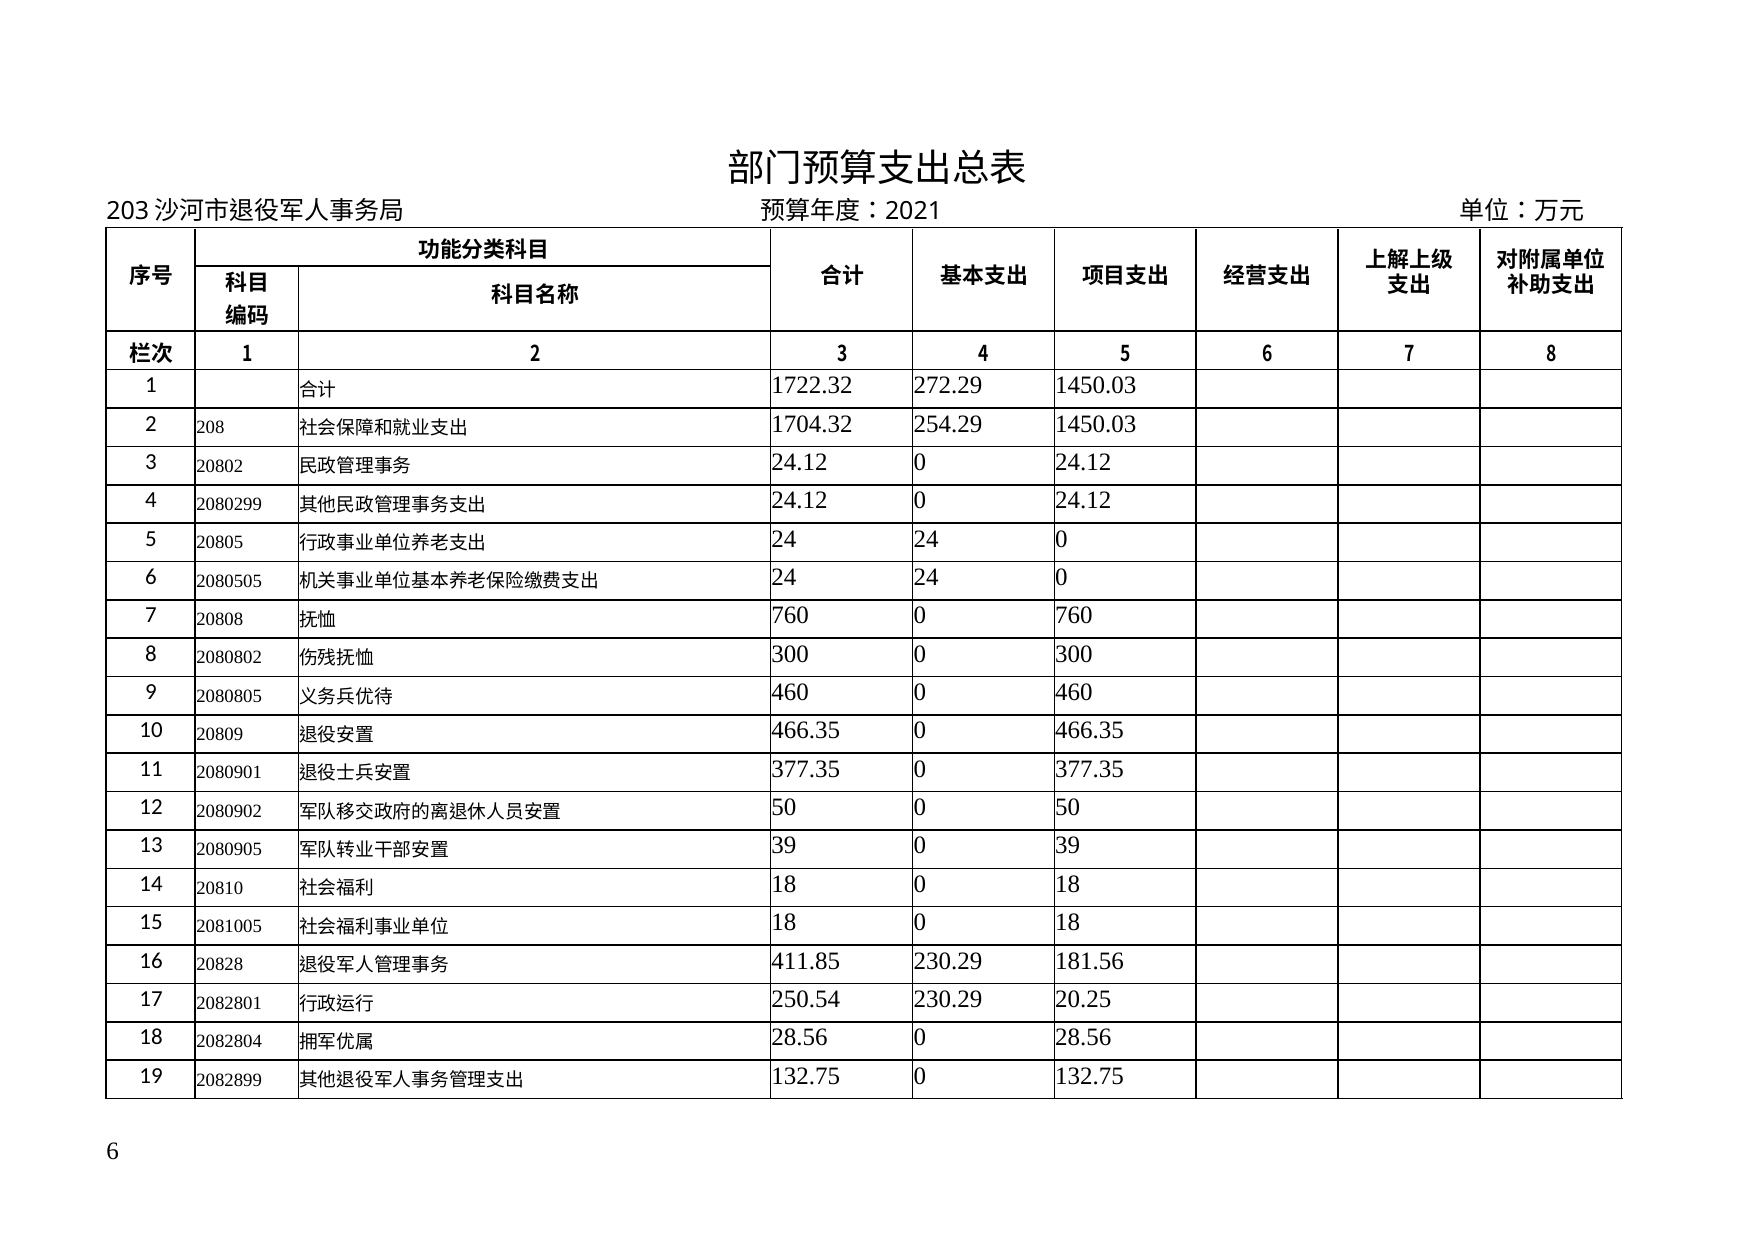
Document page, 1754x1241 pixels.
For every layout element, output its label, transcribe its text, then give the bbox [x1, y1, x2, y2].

table_cell 退役军人管理事务 [299, 946, 770, 983]
table_cell 760 [771, 601, 912, 637]
table_cell 272.29 [913, 370, 1054, 407]
table_cell 军队转业干部安置 [299, 831, 770, 867]
table_header 序号 [107, 228, 195, 330]
table_cell 5 [1055, 332, 1195, 369]
table_cell 15 [107, 907, 194, 944]
table_cell 18 [1055, 907, 1195, 944]
table_cell 13 [107, 831, 194, 867]
table_cell [1197, 907, 1337, 944]
table_cell 拥军优属 [299, 1023, 770, 1059]
table_cell 181.56 [1055, 946, 1195, 983]
table_cell 24 [913, 562, 1054, 599]
table_cell [1197, 447, 1337, 484]
table_cell 1450.03 [1055, 370, 1195, 407]
table_cell [1339, 677, 1479, 714]
table_cell [1339, 447, 1479, 484]
table_header 上解上级支出 [1339, 228, 1480, 330]
table_cell 20809 [196, 716, 298, 752]
table_header 合计 [771, 228, 912, 330]
table_cell 1704.32 [771, 409, 912, 446]
table_cell [1197, 1023, 1337, 1059]
table_cell 7 [1339, 332, 1479, 369]
table_cell 9 [107, 677, 194, 714]
table_cell 18 [1055, 869, 1195, 906]
table_cell 39 [1055, 831, 1195, 867]
table_cell 义务兵优待 [299, 677, 770, 714]
table_cell 3 [107, 447, 194, 484]
table_cell 社会福利事业单位 [299, 907, 770, 944]
table_cell 377.35 [771, 754, 912, 791]
table_cell [1197, 677, 1337, 714]
table_cell [1481, 946, 1621, 983]
table_cell 0 [913, 869, 1054, 906]
table_cell [1339, 524, 1479, 561]
table_cell 0 [913, 716, 1054, 752]
table_cell [1197, 946, 1337, 983]
table_cell [1339, 754, 1479, 791]
table_cell [1197, 984, 1337, 1021]
table_cell 24.12 [1055, 486, 1195, 522]
table_cell 14 [107, 869, 194, 906]
table_cell [1197, 562, 1337, 599]
table_cell [1481, 792, 1621, 829]
table_header 项目支出 [1055, 228, 1196, 330]
table_cell 0 [913, 754, 1054, 791]
table_cell 2081005 [196, 907, 298, 944]
table_cell 4 [913, 332, 1054, 369]
table_cell 24.12 [771, 486, 912, 522]
table_cell 132.75 [771, 1061, 912, 1098]
table_cell 24 [771, 562, 912, 599]
table_cell [1339, 639, 1479, 676]
table_header 经营支出 [1197, 228, 1338, 330]
table_cell [1481, 869, 1621, 906]
table_cell 250.54 [771, 984, 912, 1021]
table_cell [1481, 907, 1621, 944]
table_cell 39 [771, 831, 912, 867]
table_cell [1339, 946, 1479, 983]
table_cell 466.35 [771, 716, 912, 752]
table_cell 6 [107, 562, 194, 599]
table_cell 0 [1055, 524, 1195, 561]
table_cell 2 [299, 332, 770, 369]
table_cell 3 [771, 332, 912, 369]
table_cell 0 [1055, 562, 1195, 599]
table_cell 18 [771, 869, 912, 906]
table_cell [196, 370, 298, 407]
table_cell 254.29 [913, 409, 1054, 446]
table_cell [1339, 486, 1479, 522]
table_cell 1 [107, 370, 194, 407]
table_cell [1481, 447, 1621, 484]
table_cell 18 [107, 1023, 194, 1059]
table_cell 0 [913, 831, 1054, 867]
table_cell [1197, 524, 1337, 561]
table_cell 0 [913, 639, 1054, 676]
table_cell [1197, 716, 1337, 752]
table_cell 16 [107, 946, 194, 983]
table_header 对附属单位补助支出 [1481, 228, 1621, 330]
table_cell [1481, 754, 1621, 791]
text 203沙河市退役军人事务局 预算年度：2021 单位：万元 [106, 193, 1648, 227]
table_cell 其他退役军人事务管理支出 [299, 1061, 770, 1098]
table_header 基本支出 [913, 228, 1054, 330]
table_cell 军队移交政府的离退休人员安置 [299, 792, 770, 829]
table_cell 5 [107, 524, 194, 561]
table_cell [1197, 1061, 1337, 1098]
table_cell 411.85 [771, 946, 912, 983]
table_cell 伤残抚恤 [299, 639, 770, 676]
table_cell 208 [196, 409, 298, 446]
table_cell [1481, 1061, 1621, 1098]
table_cell [1339, 1023, 1479, 1059]
table_cell [1481, 639, 1621, 676]
table_header 功能分类科目 [196, 228, 770, 265]
table_cell 20808 [196, 601, 298, 637]
table_cell 0 [913, 601, 1054, 637]
table_cell 4 [107, 486, 194, 522]
table_cell [1481, 562, 1621, 599]
table_cell 2080805 [196, 677, 298, 714]
table_cell 0 [913, 1061, 1054, 1098]
table_cell 28.56 [1055, 1023, 1195, 1059]
table_cell [1339, 984, 1479, 1021]
table_cell [1481, 601, 1621, 637]
table_cell 760 [1055, 601, 1195, 637]
table_cell [1481, 984, 1621, 1021]
table_cell [1481, 409, 1621, 446]
table_cell 460 [771, 677, 912, 714]
table_cell [1481, 524, 1621, 561]
table_cell [1197, 601, 1337, 637]
table_cell 50 [1055, 792, 1195, 829]
table_cell 20802 [196, 447, 298, 484]
table_cell [1481, 831, 1621, 867]
table_cell 50 [771, 792, 912, 829]
table_cell 2080299 [196, 486, 298, 522]
table_cell 0 [913, 486, 1054, 522]
table_cell 230.29 [913, 946, 1054, 983]
table_cell 机关事业单位基本养老保险缴费支出 [299, 562, 770, 599]
table_cell 合计 [299, 370, 770, 407]
table_cell 1450.03 [1055, 409, 1195, 446]
table_cell [1339, 792, 1479, 829]
table_cell 20810 [196, 869, 298, 906]
table_cell 12 [107, 792, 194, 829]
table_cell 科目名称 [299, 267, 770, 330]
table_cell [1197, 370, 1337, 407]
table_cell [1481, 677, 1621, 714]
table_cell 1 [196, 332, 298, 369]
table_cell 24 [913, 524, 1054, 561]
table_cell [1481, 1023, 1621, 1059]
table_cell 19 [107, 1061, 194, 1098]
table_cell [1197, 792, 1337, 829]
table_cell 社会福利 [299, 869, 770, 906]
table_cell 抚恤 [299, 601, 770, 637]
table_cell [1339, 562, 1479, 599]
table_cell 2080505 [196, 562, 298, 599]
table_cell 2080802 [196, 639, 298, 676]
table_cell [1197, 409, 1337, 446]
table_cell 6 [1197, 332, 1337, 369]
table_cell 20.25 [1055, 984, 1195, 1021]
table_cell [1339, 1061, 1479, 1098]
table_cell [1197, 869, 1337, 906]
table_cell 科目 编码 [196, 267, 298, 330]
table_cell [1339, 716, 1479, 752]
table_cell 230.29 [913, 984, 1054, 1021]
table_cell 其他民政管理事务支出 [299, 486, 770, 522]
table_cell 2082899 [196, 1061, 298, 1098]
table_cell 24.12 [771, 447, 912, 484]
table_cell [1339, 907, 1479, 944]
table_cell 8 [1481, 332, 1621, 369]
table_cell 10 [107, 716, 194, 752]
table_cell 300 [1055, 639, 1195, 676]
table_cell 0 [913, 1023, 1054, 1059]
table_cell 2082801 [196, 984, 298, 1021]
table_cell 20805 [196, 524, 298, 561]
table_cell 2 [107, 409, 194, 446]
table_cell 2080901 [196, 754, 298, 791]
table_cell 132.75 [1055, 1061, 1195, 1098]
table_cell 1722.32 [771, 370, 912, 407]
table_cell [1481, 716, 1621, 752]
table_cell 0 [913, 907, 1054, 944]
table_cell 0 [913, 677, 1054, 714]
table_cell 8 [107, 639, 194, 676]
table_cell 20828 [196, 946, 298, 983]
table_cell [1197, 639, 1337, 676]
table_cell 行政事业单位养老支出 [299, 524, 770, 561]
table_cell 24.12 [1055, 447, 1195, 484]
table_cell 社会保障和就业支出 [299, 409, 770, 446]
table_cell 2082804 [196, 1023, 298, 1059]
table_cell 11 [107, 754, 194, 791]
table_cell [1197, 486, 1337, 522]
text 部门预算支出总表 [106, 142, 1648, 193]
table_cell 24 [771, 524, 912, 561]
table_cell 466.35 [1055, 716, 1195, 752]
table_cell 栏次 [107, 332, 194, 369]
table_cell [1197, 831, 1337, 867]
table_cell 377.35 [1055, 754, 1195, 791]
table_cell [1481, 370, 1621, 407]
table_cell [1481, 486, 1621, 522]
table_cell 退役士兵安置 [299, 754, 770, 791]
table_cell [1339, 370, 1479, 407]
table_cell 28.56 [771, 1023, 912, 1059]
table_cell 退役安置 [299, 716, 770, 752]
table_cell [1339, 409, 1479, 446]
table_cell 7 [107, 601, 194, 637]
table_cell [1197, 754, 1337, 791]
table_cell 0 [913, 447, 1054, 484]
table_cell [1339, 831, 1479, 867]
table_cell 18 [771, 907, 912, 944]
table_cell [1339, 869, 1479, 906]
table_cell 2080902 [196, 792, 298, 829]
table_cell 460 [1055, 677, 1195, 714]
table_cell 17 [107, 984, 194, 1021]
table_cell 民政管理事务 [299, 447, 770, 484]
table_cell 行政运行 [299, 984, 770, 1021]
table_cell 0 [913, 792, 1054, 829]
table_cell 300 [771, 639, 912, 676]
table_cell [1339, 601, 1479, 637]
table_cell 2080905 [196, 831, 298, 867]
